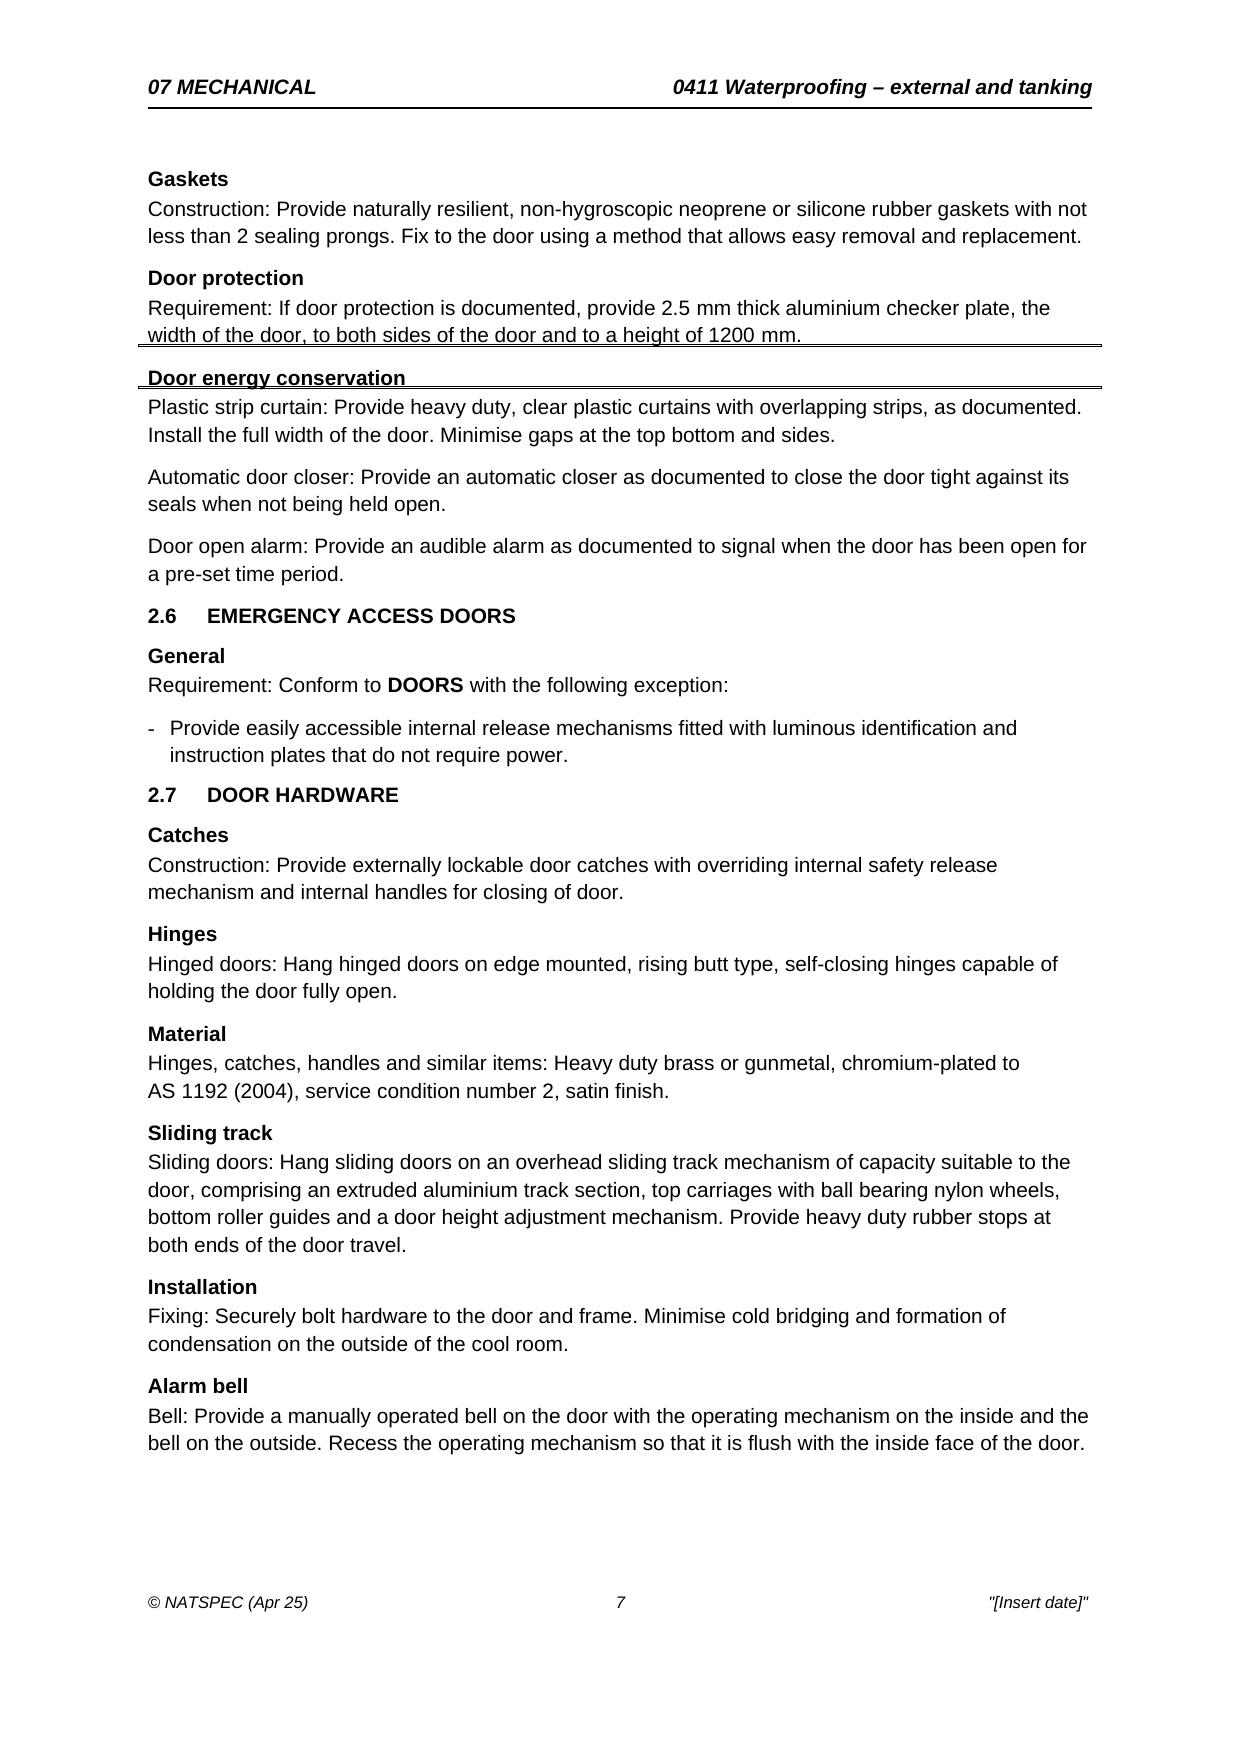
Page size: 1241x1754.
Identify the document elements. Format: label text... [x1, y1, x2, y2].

subtitle Hinges [148, 922, 1092, 946]
text Bell: Provide a manually operated bell on the door with the operating mechanism on the inside and the bell on the outside. Recess the operating mechanism so that it is flush with the inside face of the door. [148, 1403, 1092, 1455]
subtitle Installation [148, 1275, 1092, 1299]
text Plastic strip curtain: Provide heavy duty, clear plastic curtains with overlapping strips, as documented. Install the full width of the door. Minimise gaps at the top bottom and sides. [148, 395, 1092, 446]
text Requirement: Conform to DOORS with the following exception: [148, 673, 1092, 697]
subtitle DOOR HARDWARE [148, 783, 1092, 807]
subtitle Alarm bell [148, 1374, 1092, 1398]
text Construction: Provide externally lockable door catches with overriding internal safety release mechanism and internal handles for closing of door. [148, 853, 1092, 904]
text Hinged doors: Hang hinged doors on edge mounted, rising butt type, self-closing hinges capable of holding the door fully open. [148, 952, 1092, 1003]
text Requirement: If door protection is documented, provide 2.5 mm thick aluminium checker plate, the width of the door, to both sides of the door and to a height of 1200 mm. [148, 296, 1092, 344]
subtitle Door energy conservation [148, 365, 1092, 386]
subtitle Gaskets [148, 167, 1092, 191]
text Automatic door closer: Provide an automatic closer as documented to close the door tight against its seals when not being held open. [148, 464, 1092, 516]
subtitle Sliding track [148, 1121, 1092, 1144]
text Door open alarm: Provide an audible alarm as documented to signal when the door has been open for a pre-set time period. [148, 534, 1092, 586]
subtitle General [148, 644, 1092, 668]
text Construction: Provide naturally resilient, non-hygroscopic neoprene or silicone rubber gaskets with not less than 2 sealing prongs. Fix to the door using a method that allows easy removal and replacement. [148, 197, 1092, 248]
text Hinges, catches, handles and similar items: Heavy duty brass or gunmetal, chromium-plated to AS 1192 (2004), service condition number 2, satin finish. [148, 1051, 1092, 1102]
text Sliding doors: Hang sliding doors on an overhead sliding track mechanism of capacity suitable to the door, comprising an extruded aluminium track section, top carriages with ball bearing nylon wheels, bottom roller guides and a door height adjustment mechanism. Provide heavy duty rubber stops at both ends of the door travel. [148, 1150, 1092, 1257]
subtitle EMERGENCY ACCESS DOORS [148, 604, 1092, 628]
text Fixing: Securely bolt hardware to the door and frame. Minimise cold bridging and formation of condensation on the outside of the cool room. [148, 1304, 1092, 1356]
subtitle Catches [148, 823, 1092, 847]
subtitle Material [148, 1021, 1092, 1045]
text Provide easily accessible internal release mechanisms fitted with luminous identification and instruction plates that do not require power. [148, 715, 1092, 767]
subtitle Door protection [148, 266, 1092, 290]
